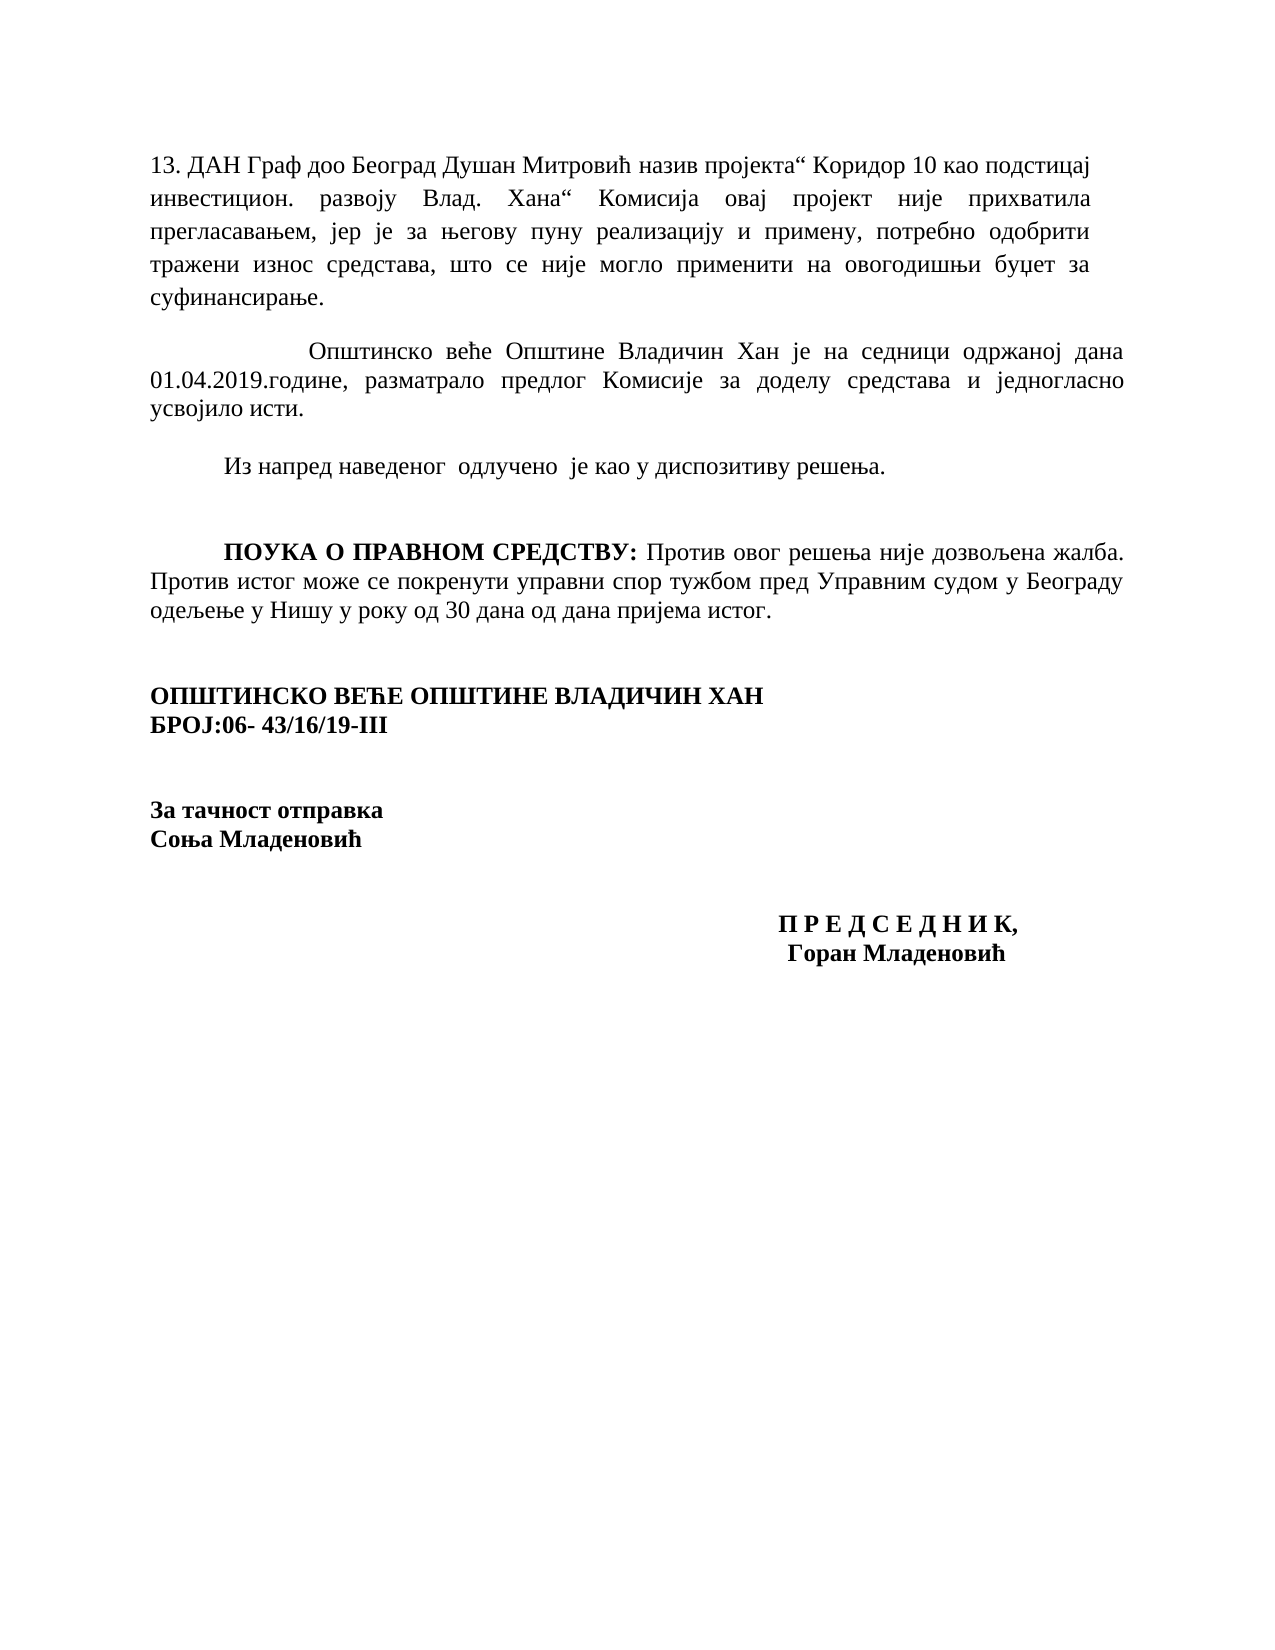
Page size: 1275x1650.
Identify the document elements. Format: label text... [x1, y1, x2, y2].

text Соња Младеновић [150, 824, 1125, 853]
text За тачност отправка [150, 795, 1125, 824]
text Општинско веће Општине Владичин Хан је на седници одржаној дана 01.04.2019.године, разматрало предлог Комисије за доделу средстава и једногласно усвојило исти. [150, 336, 1125, 422]
text ПОУКА О ПРАВНОМ СРЕДСТВУ: Против овог решења није дозвољена жалба. Против истог може се покренути управни спор тужбом пред Управним судом у Београду одељење у Нишу у року од 30 дана од дана пријема истог. [150, 537, 1125, 623]
text Из напред наведеног одлучено је као у диспозитиву решења. [150, 451, 1125, 480]
text БРОЈ:06- 43/16/19-III [150, 710, 1125, 738]
text П Р Е Д С Е Д Н И К, [150, 909, 1125, 938]
text ОПШТИНСКО ВЕЋЕ ОПШТИНЕ ВЛАДИЧИН ХАН [150, 681, 1125, 710]
text Горан Младеновић [150, 938, 1125, 967]
text 13. ДАН Граф доо Београд Душан Митровић назив пројекта“ Коридор 10 као подстицај инвестицион. развоју Влад. Хана“ Комисија овај пројект није прихватила прегласавањем, јер је за његову пуну реализацију и примену, потребно одобрити тражени износ средстава, што се није могло применити на овогодишњи буџет за суфинансирање. [150, 150, 1091, 311]
